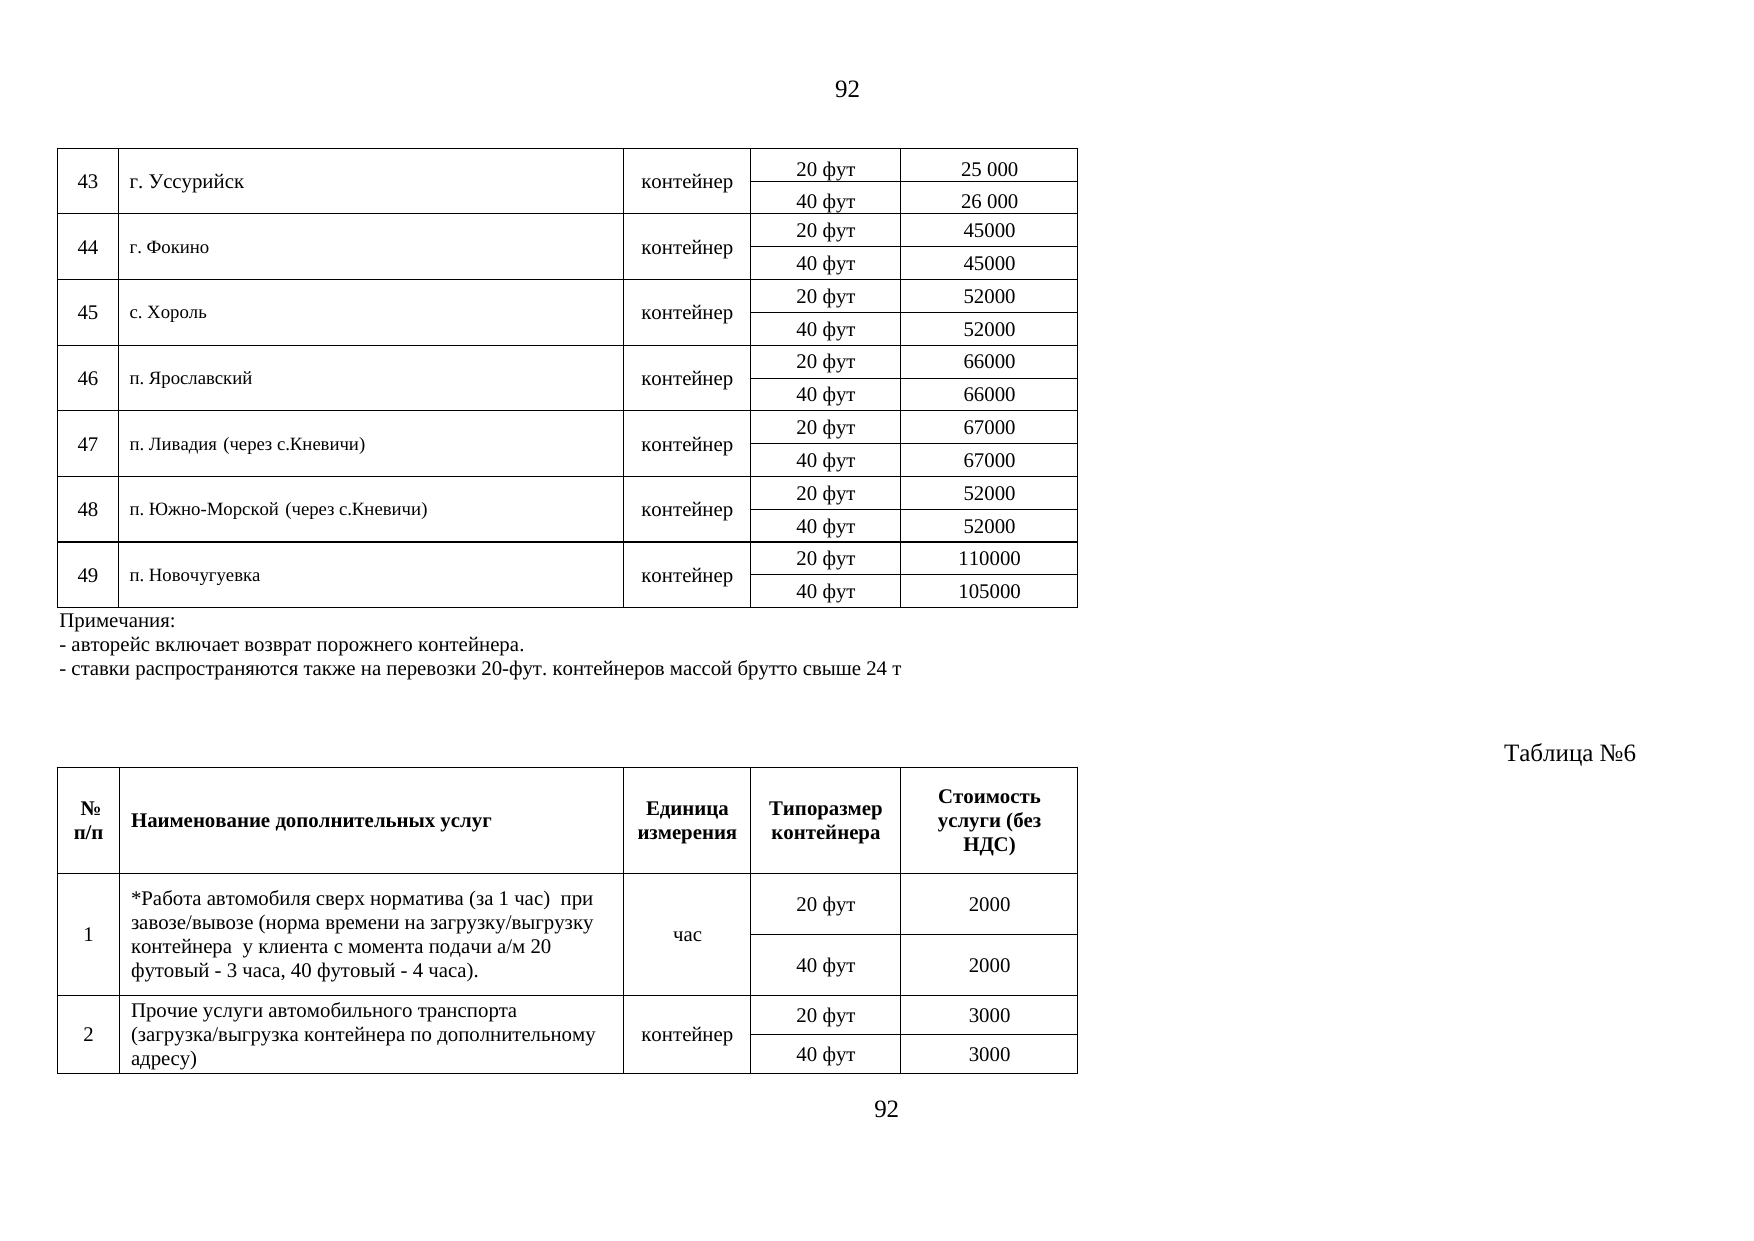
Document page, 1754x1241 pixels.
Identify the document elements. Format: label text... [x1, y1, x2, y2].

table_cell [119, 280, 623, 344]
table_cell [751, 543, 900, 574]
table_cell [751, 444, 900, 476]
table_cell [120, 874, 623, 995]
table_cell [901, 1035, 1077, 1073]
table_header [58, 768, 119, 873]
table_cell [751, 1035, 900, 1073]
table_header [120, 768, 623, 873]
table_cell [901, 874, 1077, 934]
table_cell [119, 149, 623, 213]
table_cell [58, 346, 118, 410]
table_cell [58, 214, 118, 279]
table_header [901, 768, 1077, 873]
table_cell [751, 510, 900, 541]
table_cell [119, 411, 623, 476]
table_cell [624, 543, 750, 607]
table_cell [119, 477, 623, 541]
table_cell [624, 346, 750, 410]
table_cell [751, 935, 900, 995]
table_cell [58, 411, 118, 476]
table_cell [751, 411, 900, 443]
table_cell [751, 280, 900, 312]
text Примечания: [59, 608, 1636, 632]
text - авторейс включает возврат порожнего контейнера. [59, 632, 1636, 656]
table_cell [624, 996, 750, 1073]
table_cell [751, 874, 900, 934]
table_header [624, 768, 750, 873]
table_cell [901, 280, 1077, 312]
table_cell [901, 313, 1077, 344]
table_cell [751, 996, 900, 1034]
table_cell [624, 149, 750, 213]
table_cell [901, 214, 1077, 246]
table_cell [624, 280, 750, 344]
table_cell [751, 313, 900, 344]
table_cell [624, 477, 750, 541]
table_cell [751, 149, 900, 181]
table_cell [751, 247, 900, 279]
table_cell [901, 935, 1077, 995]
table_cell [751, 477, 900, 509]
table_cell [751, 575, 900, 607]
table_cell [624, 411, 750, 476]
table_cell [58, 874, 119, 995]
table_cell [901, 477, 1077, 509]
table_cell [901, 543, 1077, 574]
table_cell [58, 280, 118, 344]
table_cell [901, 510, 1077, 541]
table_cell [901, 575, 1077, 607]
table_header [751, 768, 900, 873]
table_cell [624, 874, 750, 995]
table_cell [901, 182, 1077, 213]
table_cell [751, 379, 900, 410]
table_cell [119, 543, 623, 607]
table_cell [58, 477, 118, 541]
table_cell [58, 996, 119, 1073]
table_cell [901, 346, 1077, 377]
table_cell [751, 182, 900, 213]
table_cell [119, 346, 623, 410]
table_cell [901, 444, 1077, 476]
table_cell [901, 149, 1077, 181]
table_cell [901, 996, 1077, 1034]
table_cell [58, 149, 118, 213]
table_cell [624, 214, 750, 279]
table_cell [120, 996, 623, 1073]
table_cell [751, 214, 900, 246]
text - ставки распространяются также на перевозки 20-фут. контейнеров массой брутто свыше 24 т [59, 656, 1636, 680]
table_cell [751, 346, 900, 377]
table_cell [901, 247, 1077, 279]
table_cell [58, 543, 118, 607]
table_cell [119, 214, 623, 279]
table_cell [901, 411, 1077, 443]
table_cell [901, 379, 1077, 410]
text Таблица №6 [59, 738, 1636, 767]
